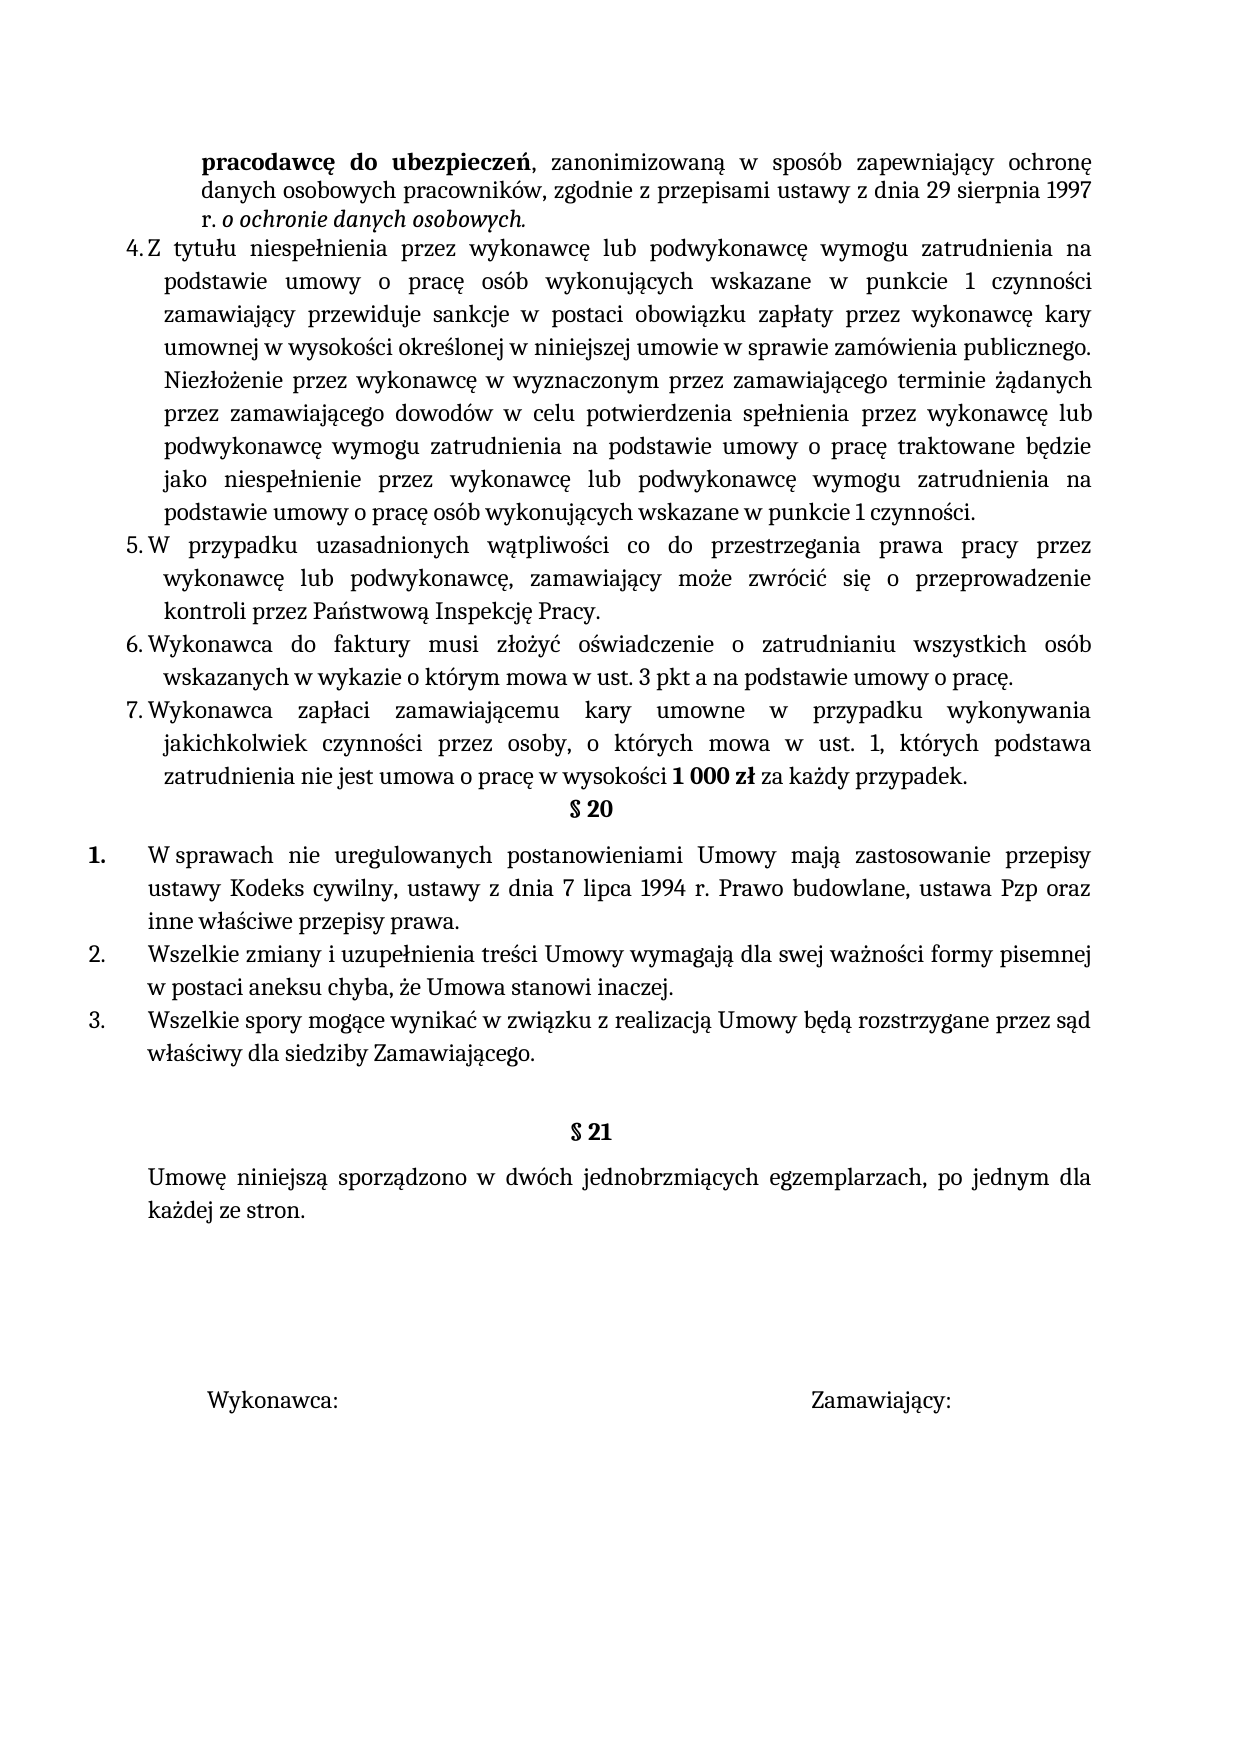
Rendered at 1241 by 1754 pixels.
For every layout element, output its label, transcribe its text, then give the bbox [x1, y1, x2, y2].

text § 21 [89, 1117, 1092, 1146]
text 1. W sprawach nie uregulowanych postanowieniami Umowy mają zastosowanie przepisy ustawy Kodeks cywilny, ustawy z dnia 7 lipca 1994 r. Prawo budowlane, ustawa Pzp oraz inne właściwe przepisy prawa. [89, 841, 1092, 936]
text Wykonawca: Zamawiający: [89, 1386, 1092, 1415]
text 2. Wszelkie zmiany i uzupełnienia treści Umowy wymagają dla swej ważności formy pisemnej w postaci aneksu chyba, że Umowa stanowi inaczej. [89, 940, 1092, 1002]
list W przypadku uzasadnionych wątpliwości co do przestrzegania prawa pracy przez wykonawcę lub podwykonawcę, zamawiający może zwrócić się o przeprowadzenie kontroli przez Państwową Inspekcję Pracy. [126, 531, 1092, 626]
text 3. Wszelkie spory mogące wynikać w związku z realizacją Umowy będą rozstrzygane przez sąd właściwy dla siedziby Zamawiającego. [89, 1006, 1092, 1068]
list Z tytułu niespełnienia przez wykonawcę lub podwykonawcę wymogu zatrudnienia na podstawie umowy o pracę osób wykonujących wskazane w punkcie 1 czynności zamawiający przewiduje sankcje w postaci obowiązku zapłaty przez wykonawcę kary umownej w wysokości określonej w niniejszej umowie w sprawie zamówienia publicznego. Niezłożenie przez wykonawcę w wyznaczonym przez zamawiającego terminie żądanych przez zamawiającego dowodów w celu potwierdzenia spełnienia przez wykonawcę lub podwykonawcę wymogu zatrudnienia na podstawie umowy o pracę traktowane będzie jako niespełnienie przez wykonawcę lub podwykonawcę wymogu zatrudnienia na podstawie umowy o pracę osób wykonujących wskazane w punkcie 1 czynności. [126, 234, 1092, 527]
text § 20 [89, 795, 1092, 824]
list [164, 148, 1092, 234]
list Wykonawca zapłaci zamawiającemu kary umowne w przypadku wykonywania jakichkolwiek czynności przez osoby, o których mowa w ust. 1, których podstawa zatrudnienia nie jest umowa o pracę w wysokości 1 000 zł za każdy przypadek. [126, 696, 1092, 791]
list Wykonawca do faktury musi złożyć oświadczenie o zatrudnianiu wszystkich osób wskazanych w wykazie o którym mowa w ust. 3 pkt a na podstawie umowy o pracę. [126, 630, 1092, 692]
text Umowę niniejszą sporządzono w dwóch jednobrzmiących egzemplarzach, po jednym dla każdej ze stron. [89, 1163, 1092, 1225]
